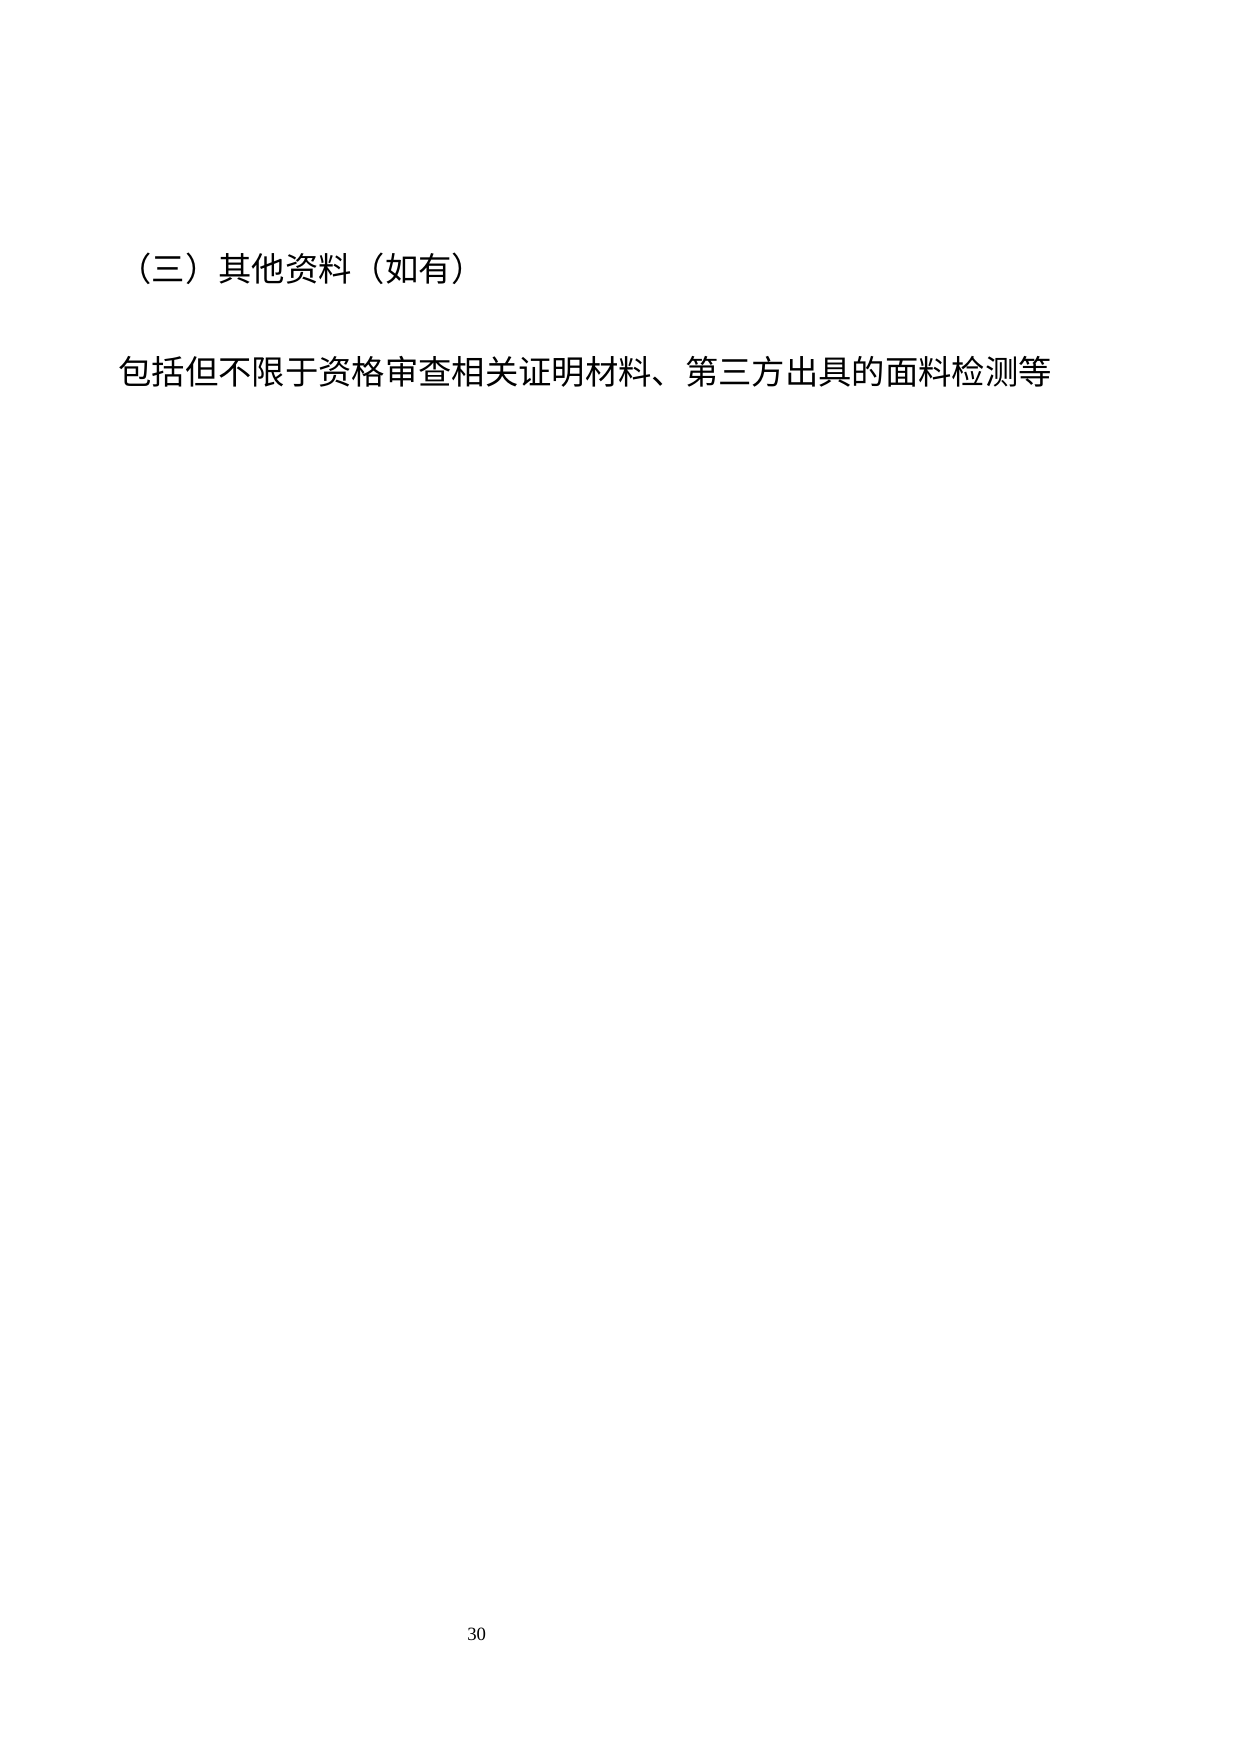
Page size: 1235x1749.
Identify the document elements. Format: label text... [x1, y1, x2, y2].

text （三）其他资料（如有） [118, 232, 1116, 301]
text 包括但不限于资格审查相关证明材料、第三方出具的面料检测等 [118, 335, 1116, 404]
